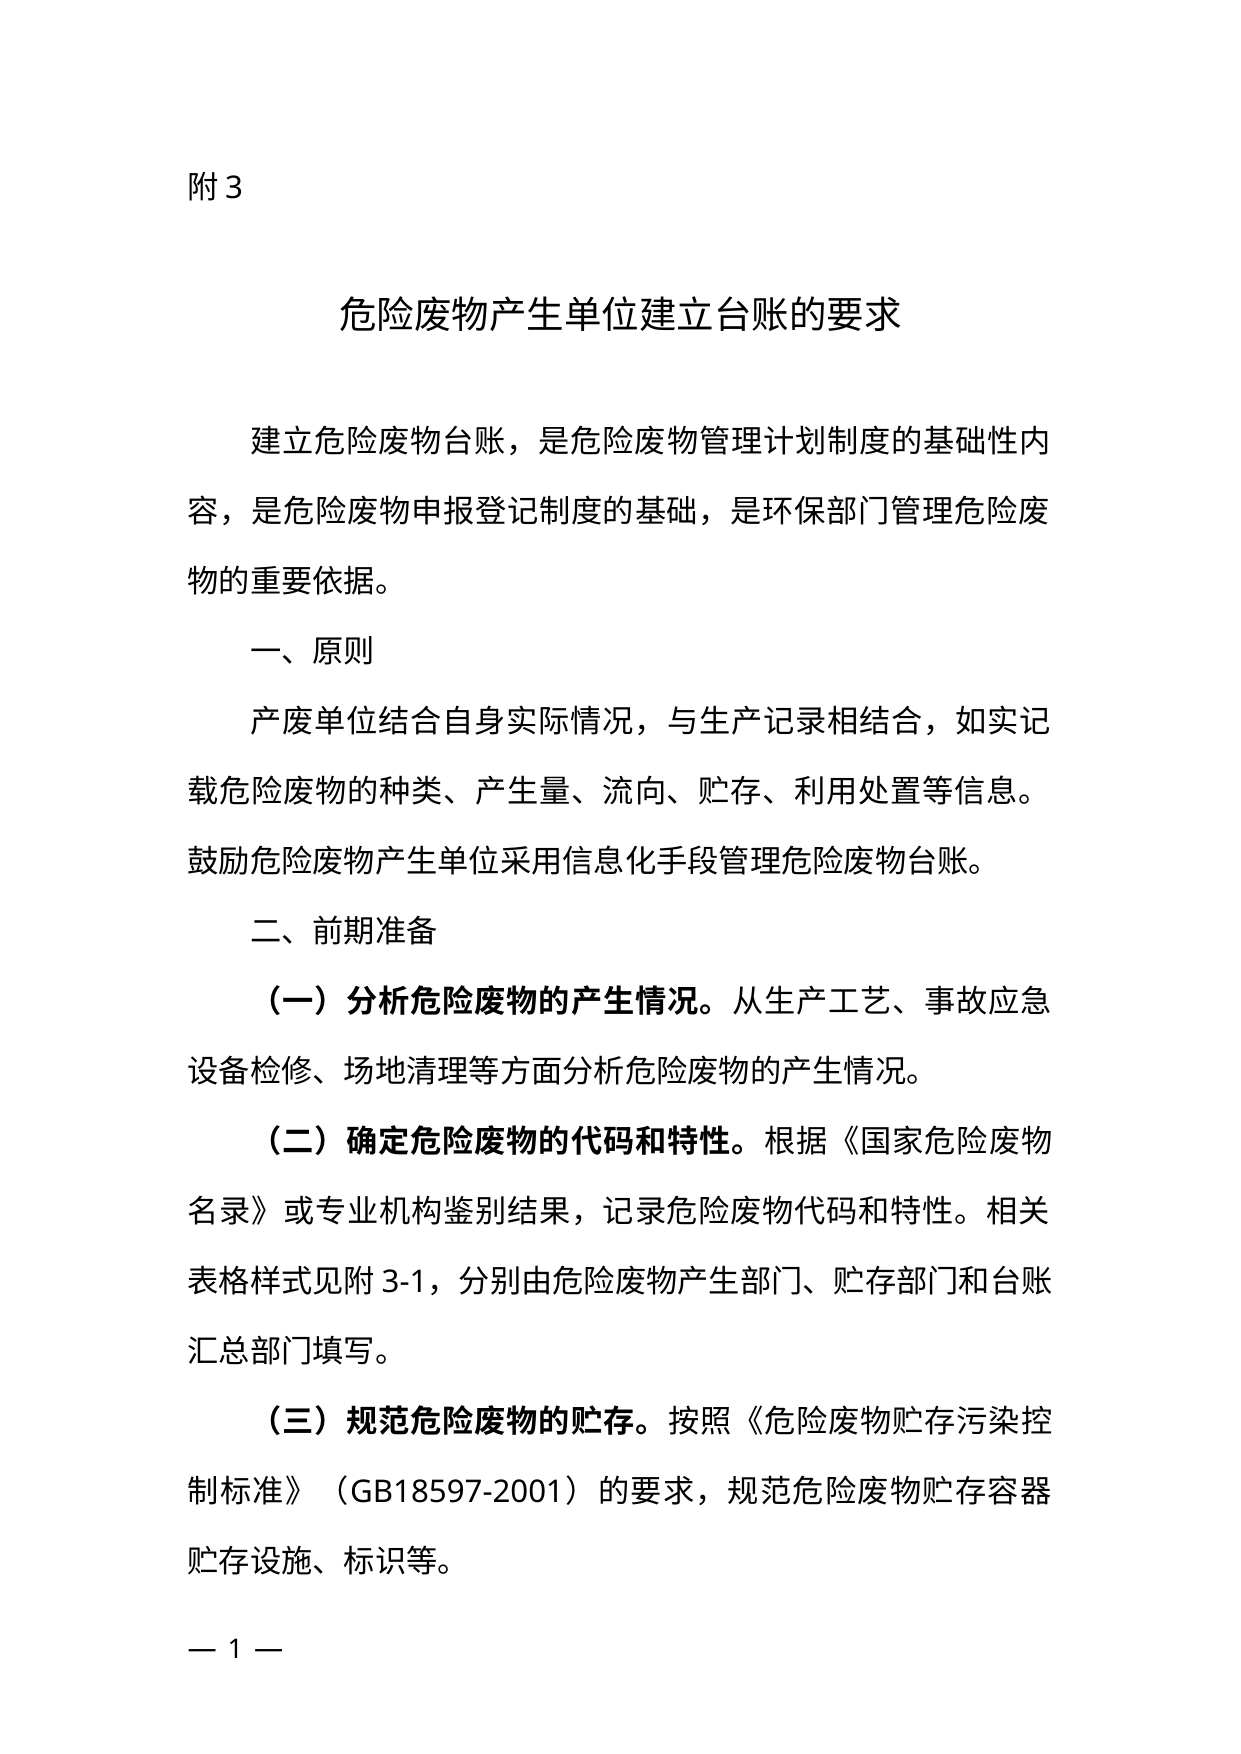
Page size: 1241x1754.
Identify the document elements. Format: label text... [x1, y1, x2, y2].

text （三）规范危险废物的贮存。按照《危险废物贮存污染控制标准》（GB18597-2001）的要求，规范危险废物贮存容器、贮存设施、标识等。 [187, 1396, 1053, 1582]
text 产废单位结合自身实际情况，与生产记录相结合，如实记载危险废物的种类、产生量、流向、贮存、利用处置等信息。鼓励危险废物产生单位采用信息化手段管理危险废物台账。 [187, 696, 1053, 881]
text （一）分析危险废物的产生情况。从生产工艺、事故应急、设备检修、场地清理等方面分析危险废物的产生情况。 [187, 976, 1053, 1091]
text 危险废物产生单位建立台账的要求 [187, 284, 1053, 339]
text （二）确定危险废物的代码和特性。根据《国家危险废物名录》或专业机构鉴别结果，记录危险废物代码和特性。相关表格样式见附3-1，分别由危险废物产生部门、贮存部门和台账汇总部门填写。 [187, 1116, 1053, 1371]
text 一、原则 [187, 626, 1053, 671]
text 二、前期准备 [187, 906, 1053, 951]
text 建立危险废物台账，是危险废物管理计划制度的基础性内容，是危险废物申报登记制度的基础，是环保部门管理危险废物的重要依据。 [187, 416, 1053, 601]
subtitle 附3 [187, 162, 1053, 207]
